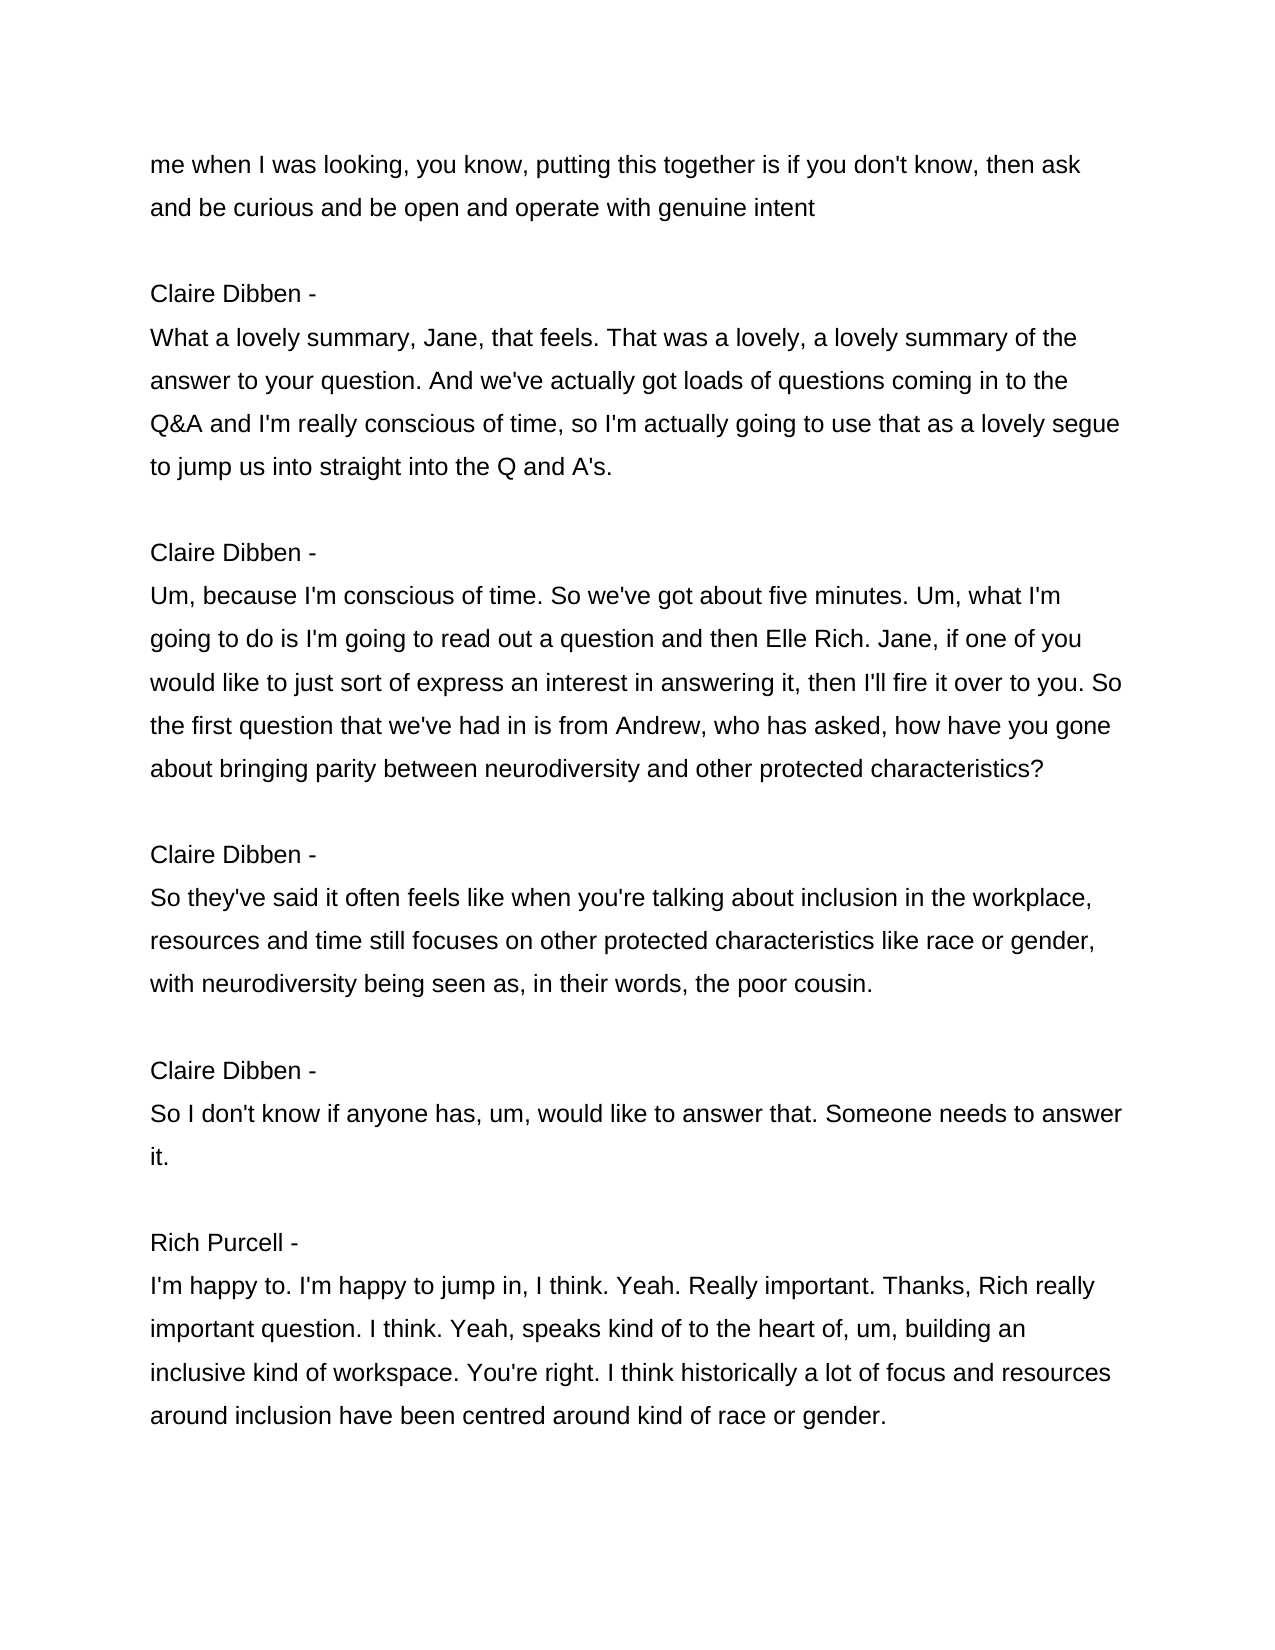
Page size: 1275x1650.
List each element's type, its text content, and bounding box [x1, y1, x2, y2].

text So they've said it often feels like when you're talking about inclusion in the workplace, resources and time still focuses on other protected characteristics like race or gender, with neurodiversity being seen as, in their words, the poor cousin. [150, 883, 1125, 998]
text Claire Dibben - [150, 279, 1125, 308]
text I'm happy to. I'm happy to jump in, I think. Yeah. Really important. Thanks, Rich really important question. I think. Yeah, speaks kind of to the heart of, um, building an inclusive kind of workspace. You're right. I think historically a lot of focus and resources around inclusion have been centred around kind of race or gender. [150, 1271, 1125, 1429]
text So I don't know if anyone has, um, would like to answer that. Someone needs to answer it. [150, 1099, 1125, 1171]
text Claire Dibben - [150, 840, 1125, 869]
text Um, because I'm conscious of time. So we've got about five minutes. Um, what I'm going to do is I'm going to read out a question and then Elle Rich. Jane, if one of you would like to just sort of express an interest in answering it, then I'll fire it over to you. So the first question that we've had in is from Andrew, who has asked, how have you gone about bringing parity between neurodiversity and other protected characteristics? [150, 581, 1125, 782]
text Claire Dibben - [150, 538, 1125, 567]
text Rich Purcell - [150, 1228, 1125, 1257]
text What a lovely summary, Jane, that feels. That was a lovely, a lovely summary of the answer to your question. And we've actually got loads of questions coming in to the Q&A and I'm really conscious of time, so I'm actually going to use that as a lovely segue to jump us into straight into the Q and A's. [150, 322, 1125, 481]
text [150, 150, 1125, 222]
text Claire Dibben - [150, 1056, 1125, 1084]
